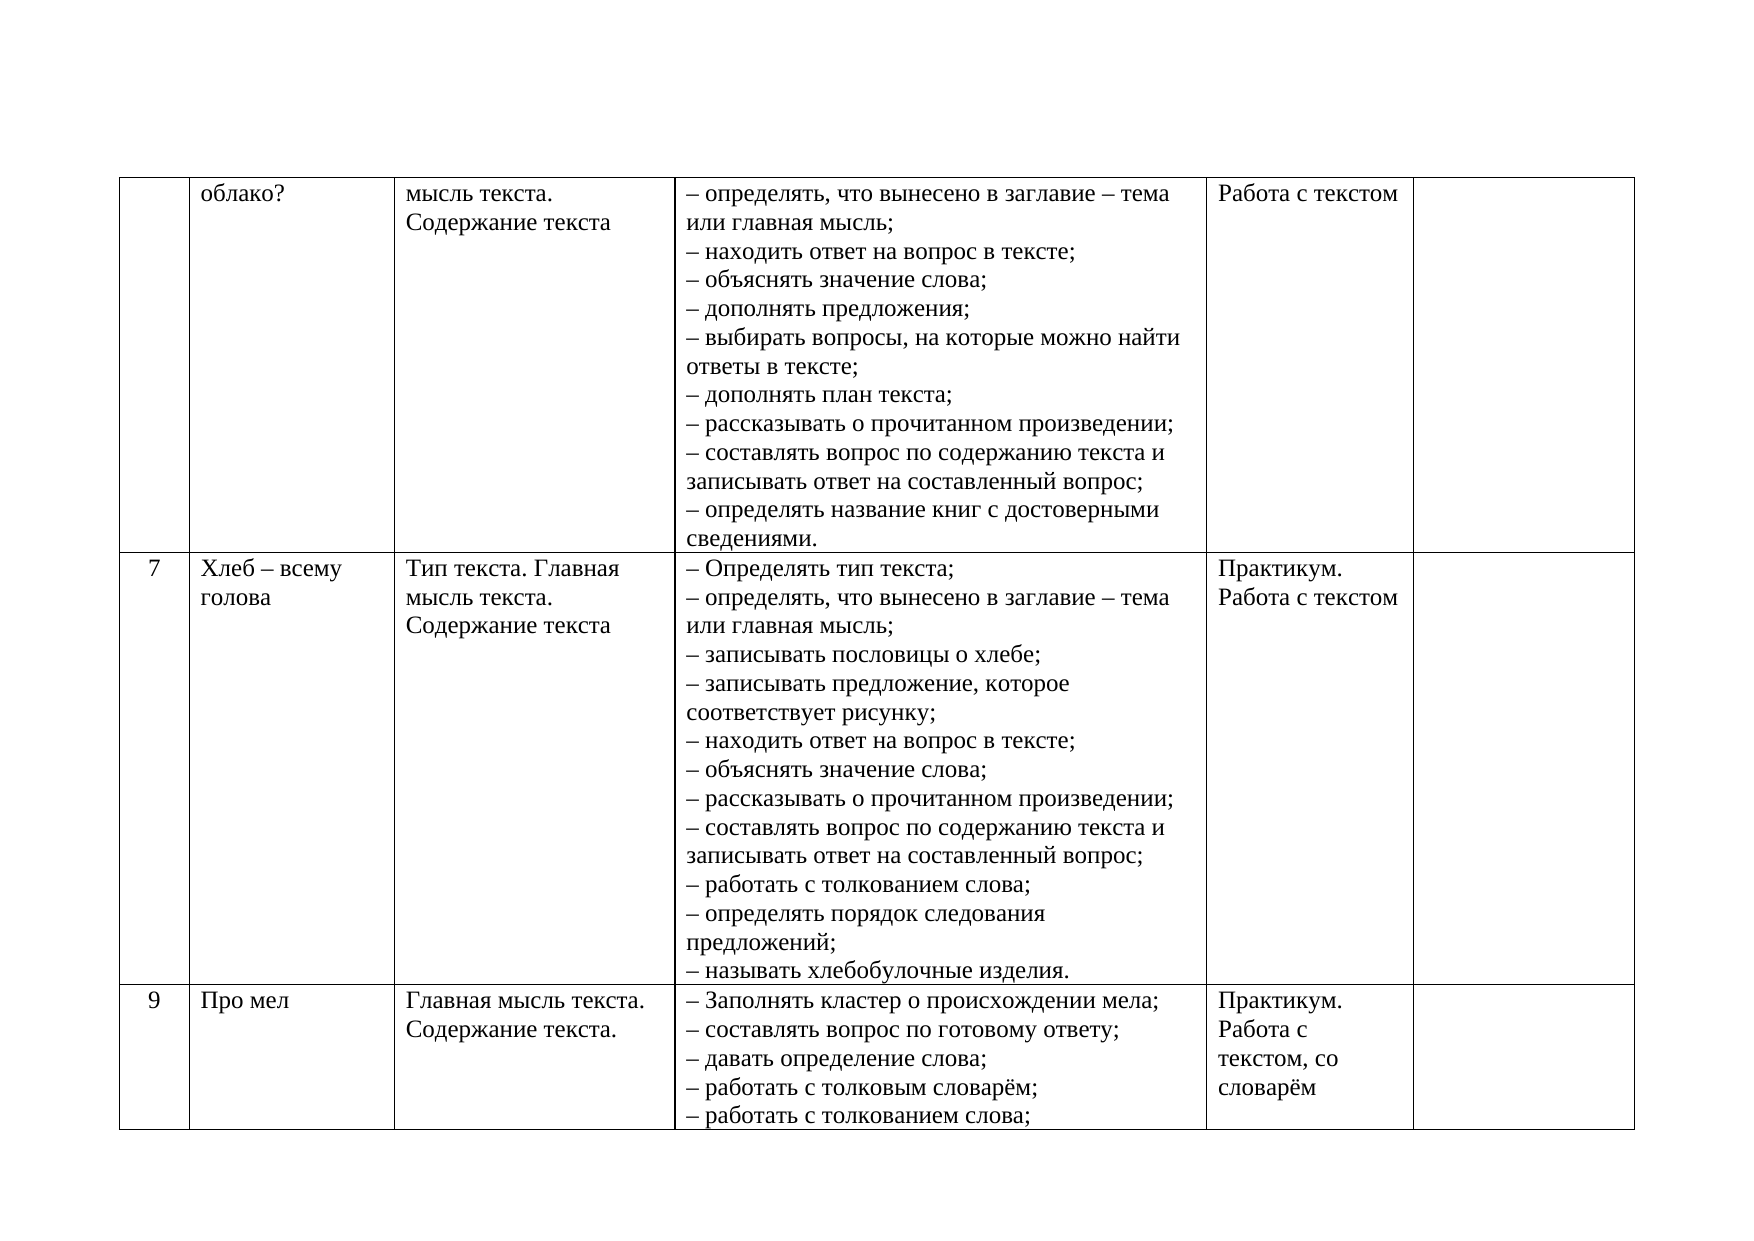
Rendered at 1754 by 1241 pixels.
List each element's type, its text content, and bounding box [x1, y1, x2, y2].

table_cell 9 [120, 985, 189, 1129]
table_cell Практикум. Работа с текстом [1207, 553, 1413, 984]
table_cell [395, 985, 674, 1129]
table_cell [1414, 553, 1634, 984]
table_cell Про мел [190, 985, 394, 1129]
table_cell 7 [120, 553, 189, 984]
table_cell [190, 178, 394, 552]
table_cell [1414, 985, 1634, 1129]
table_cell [1207, 178, 1413, 552]
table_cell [676, 178, 1206, 552]
table_cell Хлеб – всему голова [190, 553, 394, 984]
table_cell Тип текста. Главная мысль текста. Содержание текста [395, 553, 674, 984]
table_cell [1207, 985, 1413, 1129]
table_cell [676, 985, 1206, 1129]
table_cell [395, 178, 674, 552]
table_cell 5 [120, 178, 189, 552]
table_cell – Определять тип текста; – определять, что вынесено в заглавие – тема или главная мысль; – записывать пословицы о хлебе; – записывать предложение, которое соответствует рисунку; – находить ответ на вопрос в тексте; – объяснять значение слова; – рассказывать о прочитанном произведении; – составлять вопрос по содержанию текста и записывать ответ на составленный вопрос; – работать с толкованием слова; – определять порядок следования предложений; – называть хлебобулочные изделия. [676, 553, 1206, 984]
